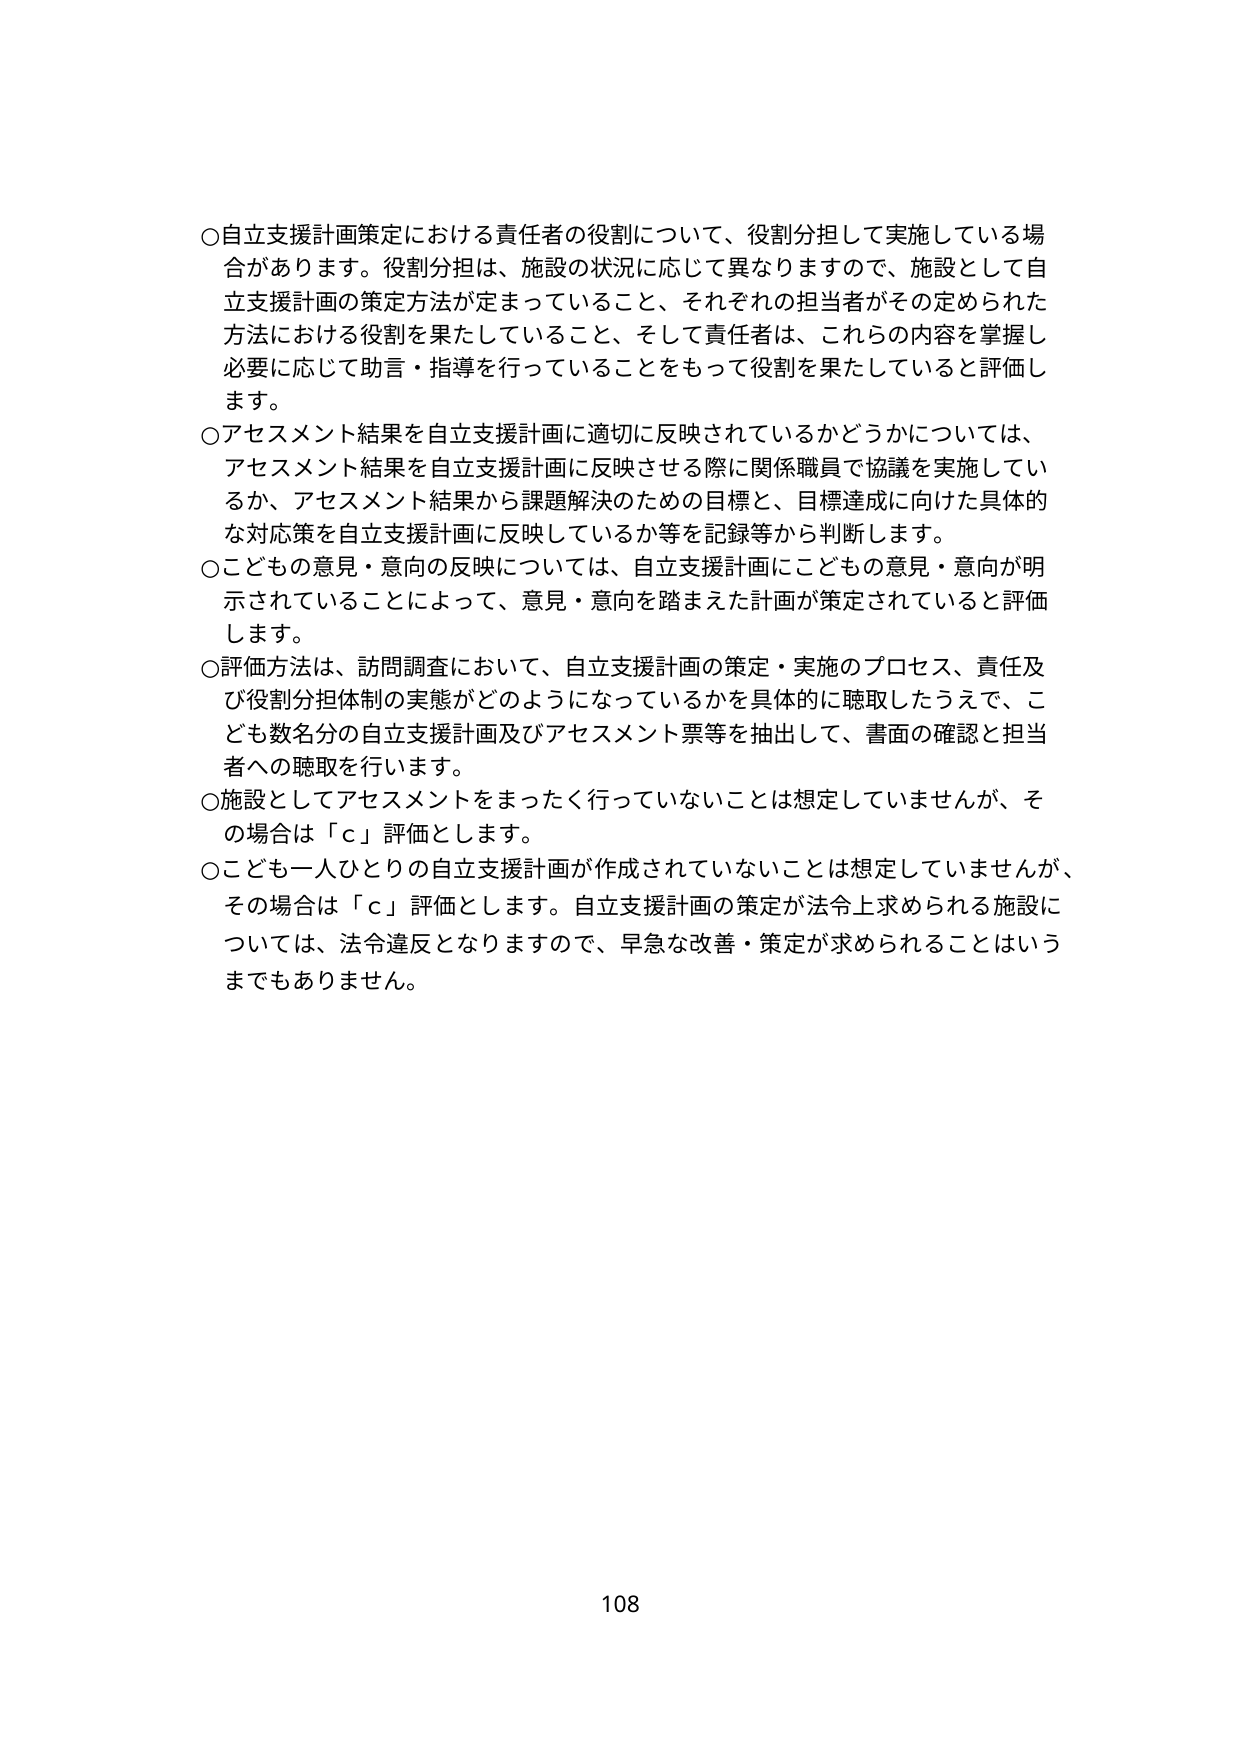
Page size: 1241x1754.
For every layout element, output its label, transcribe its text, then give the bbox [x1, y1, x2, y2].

text ○アセスメント結果を自立支援計画に適切に反映されているかどうかについては、アセスメント結果を自立支援計画に反映させる際に関係職員で協議を実施しているか、アセスメント結果から課題解決のための目標と、目標達成に向けた具体的な対応策を自立支援計画に反映しているか等を記録等から判断します。 [200, 416, 1063, 549]
text ○こどもの意見・意向の反映については、自立支援計画にこどもの意見・意向が明示されていることによって、意見・意向を踏まえた計画が策定されていると評価します。 [200, 549, 1063, 649]
text ○評価方法は、訪問調査において、自立支援計画の策定・実施のプロセス、責任及び役割分担体制の実態がどのようになっているかを具体的に聴取したうえで、こども数名分の自立支援計画及びアセスメント票等を抽出して、書面の確認と担当者への聴取を行います。 [200, 649, 1063, 782]
text ○自立支援計画策定における責任者の役割について、役割分担して実施している場合があります。役割分担は、施設の状況に応じて異なりますので、施設として自立支援計画の策定方法が定まっていること、それぞれの担当者がその定められた方法における役割を果たしていること、そして責任者は、これらの内容を掌握し必要に応じて助言・指導を行っていることをもって役割を果たしていると評価します。 [200, 217, 1063, 416]
text ○こども一人ひとりの自立支援計画が作成されていないことは想定していませんが、その場合は「ｃ」評価とします。自立支援計画の策定が法令上求められる施設については、法令違反となりますので、早急な改善・策定が求められることはいうまでもありません。 [200, 849, 1063, 999]
text ○施設としてアセスメントをまったく行っていないことは想定していませんが、その場合は「ｃ」評価とします。 [200, 782, 1063, 849]
